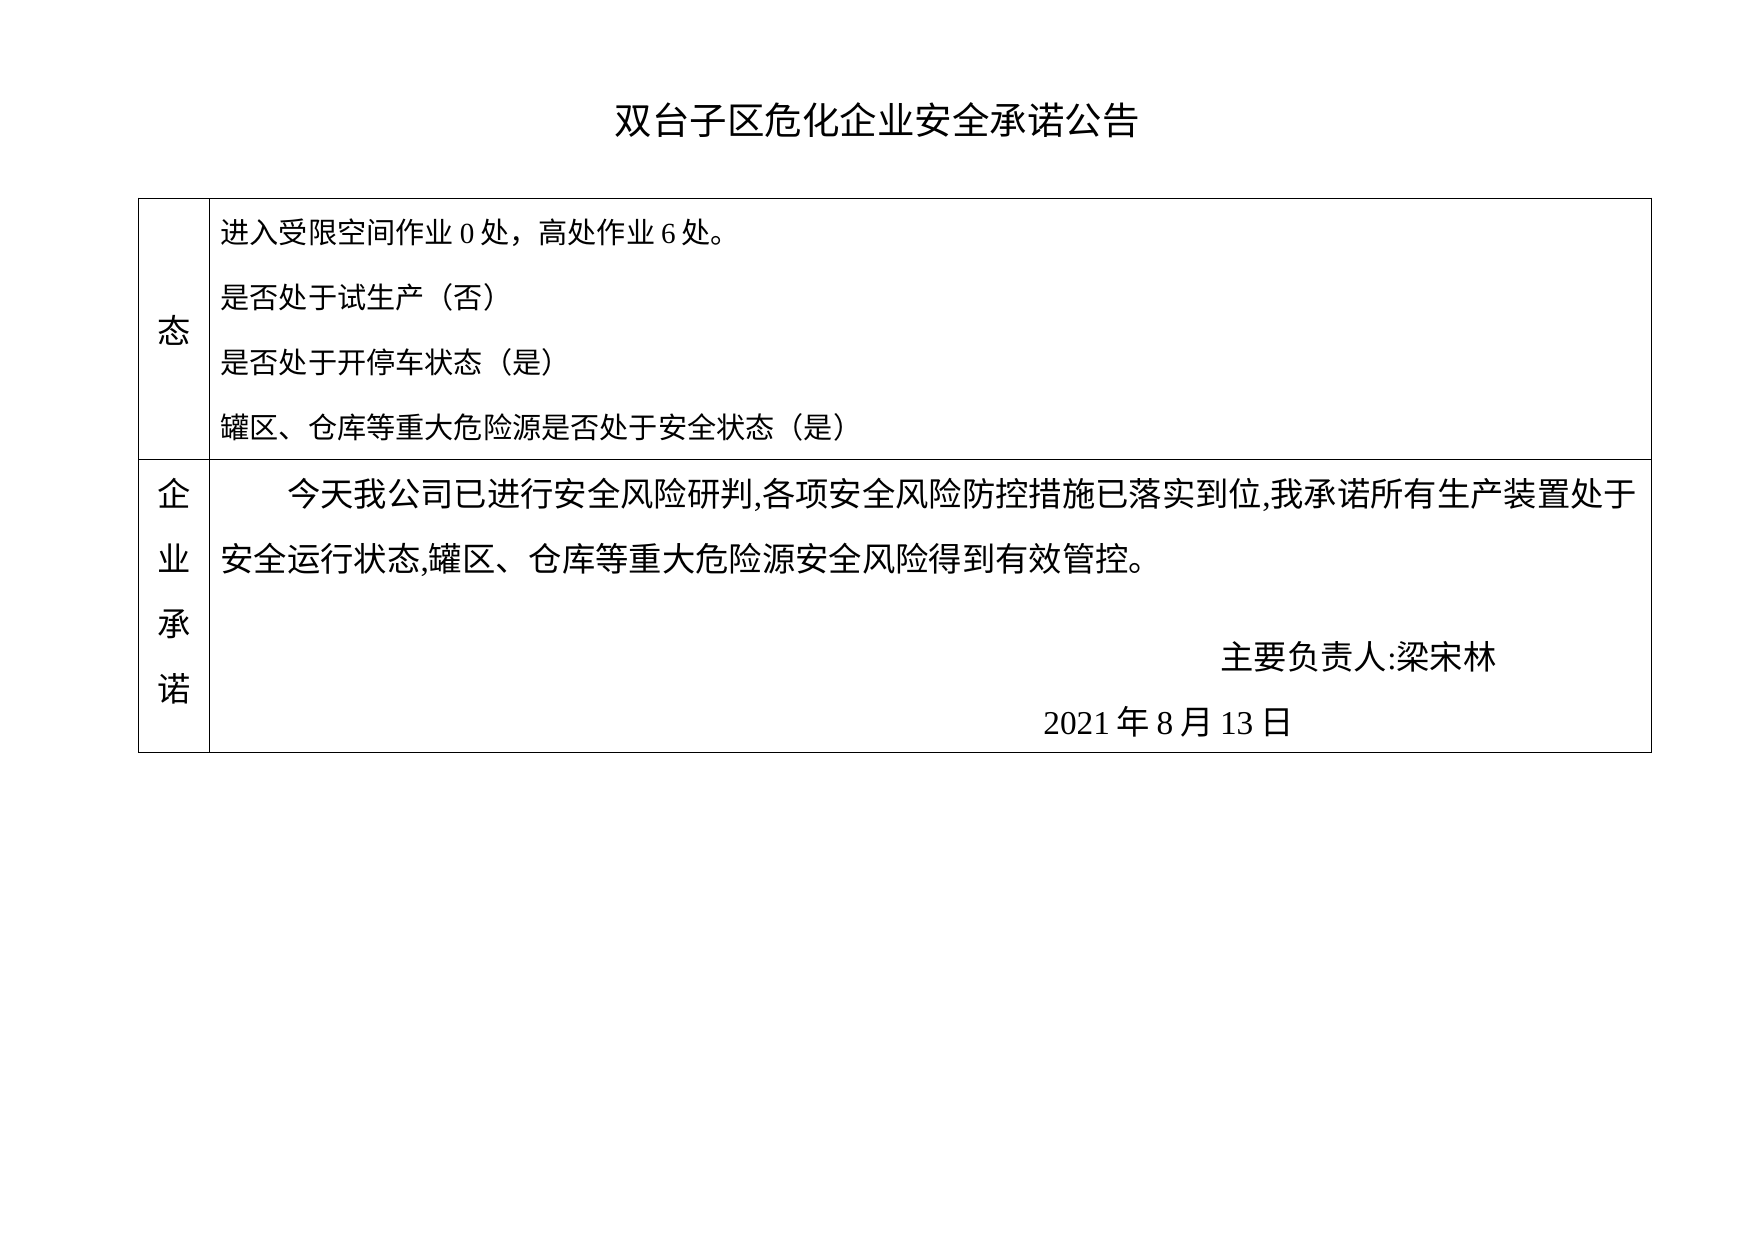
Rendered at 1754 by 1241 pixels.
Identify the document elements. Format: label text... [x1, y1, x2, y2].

table_cell 今天我公司已进行安全风险研判,各项安全风险防控措施已落实到位,我承诺所有生产装置处于安全运行状态,罐区、仓库等重大危险源安全风险得到有效管控。 主要负责人:梁宋林 2021年8月13日 [210, 460, 1651, 752]
table_cell 企业承诺 [139, 460, 209, 752]
table_cell 企业状态 [139, 199, 209, 459]
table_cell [210, 199, 1651, 459]
